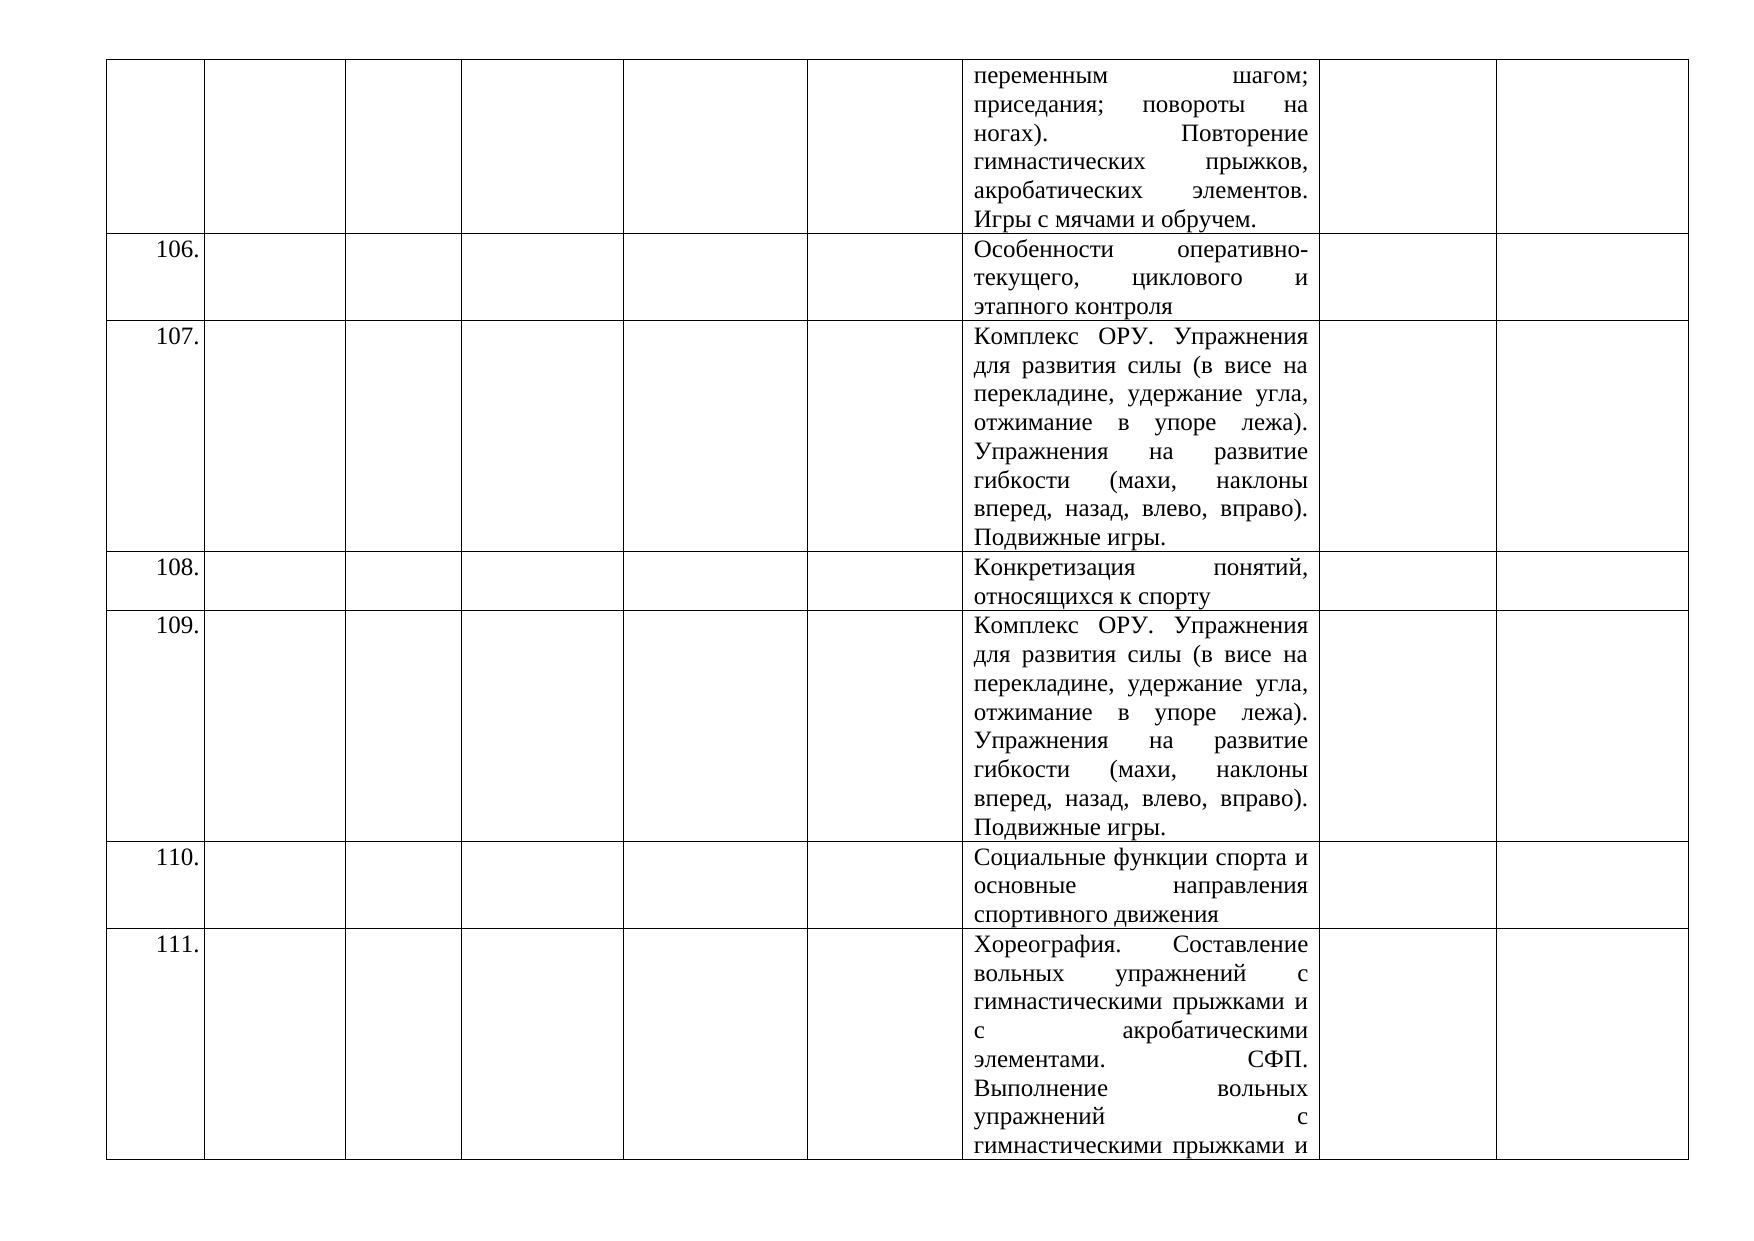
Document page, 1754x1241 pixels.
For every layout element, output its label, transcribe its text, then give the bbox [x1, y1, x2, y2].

table_cell [624, 60, 807, 233]
table_cell [1320, 552, 1496, 609]
table_cell [346, 234, 461, 320]
table_cell [808, 321, 962, 551]
table_cell Конкретизация понятий, относящихся к спорту [963, 552, 1319, 609]
table_cell [1497, 321, 1688, 551]
table_cell [1320, 60, 1496, 233]
table_cell [346, 60, 461, 233]
table_cell [205, 929, 345, 1159]
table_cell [963, 60, 1319, 233]
table_cell [1497, 234, 1688, 320]
table_cell [1497, 842, 1688, 928]
table_cell Социальные функции спорта и основные направления спортивного движения [963, 842, 1319, 928]
table_cell [346, 611, 461, 841]
table_cell [808, 552, 962, 609]
table_cell [624, 611, 807, 841]
table_cell [462, 552, 623, 609]
table_cell [107, 234, 204, 320]
table_cell [1320, 321, 1496, 551]
table_cell [107, 611, 204, 841]
table_cell [205, 234, 345, 320]
table_cell [107, 321, 204, 551]
table_cell [107, 842, 204, 928]
table_cell [205, 842, 345, 928]
table_cell [1497, 60, 1688, 233]
table_cell [1320, 842, 1496, 928]
table_cell [808, 60, 962, 233]
table_cell [1497, 611, 1688, 841]
table_cell [462, 842, 623, 928]
table_cell [808, 611, 962, 841]
table_cell [462, 929, 623, 1159]
table_cell [808, 234, 962, 320]
table_cell Комплекс ОРУ. Упражнения для развития силы (в висе на перекладине, удержание угла, отжимание в упоре лежа). Упражнения на развитие гибкости (махи, наклоны вперед, назад, влево, вправо). Подвижные игры. [963, 611, 1319, 841]
table_cell [624, 321, 807, 551]
table_cell [205, 60, 345, 233]
table_cell [808, 929, 962, 1159]
table_cell Комплекс ОРУ. Упражнения для развития силы (в висе на перекладине, удержание угла, отжимание в упоре лежа). Упражнения на развитие гибкости (махи, наклоны вперед, назад, влево, вправо). Подвижные игры. [963, 321, 1319, 551]
table_cell [808, 842, 962, 928]
table_cell [624, 842, 807, 928]
table_cell [107, 552, 204, 609]
table_cell [346, 321, 461, 551]
table_cell [1497, 929, 1688, 1159]
table_cell [462, 60, 623, 233]
table_cell [624, 234, 807, 320]
table_cell [107, 60, 204, 233]
table_cell [346, 552, 461, 609]
table_cell [205, 321, 345, 551]
table_cell [107, 929, 204, 1159]
table_cell [1497, 552, 1688, 609]
table_cell [624, 552, 807, 609]
table_cell [205, 552, 345, 609]
table_cell [1320, 234, 1496, 320]
table_cell [346, 842, 461, 928]
table_cell [462, 234, 623, 320]
table_cell [624, 929, 807, 1159]
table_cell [963, 929, 1319, 1159]
table_cell [1320, 929, 1496, 1159]
table_cell [346, 929, 461, 1159]
table_cell Особенности оперативно-текущего, циклового и этапного контроля [963, 234, 1319, 320]
table_cell [1320, 611, 1496, 841]
table_cell [205, 611, 345, 841]
table_cell [462, 611, 623, 841]
table_cell [462, 321, 623, 551]
